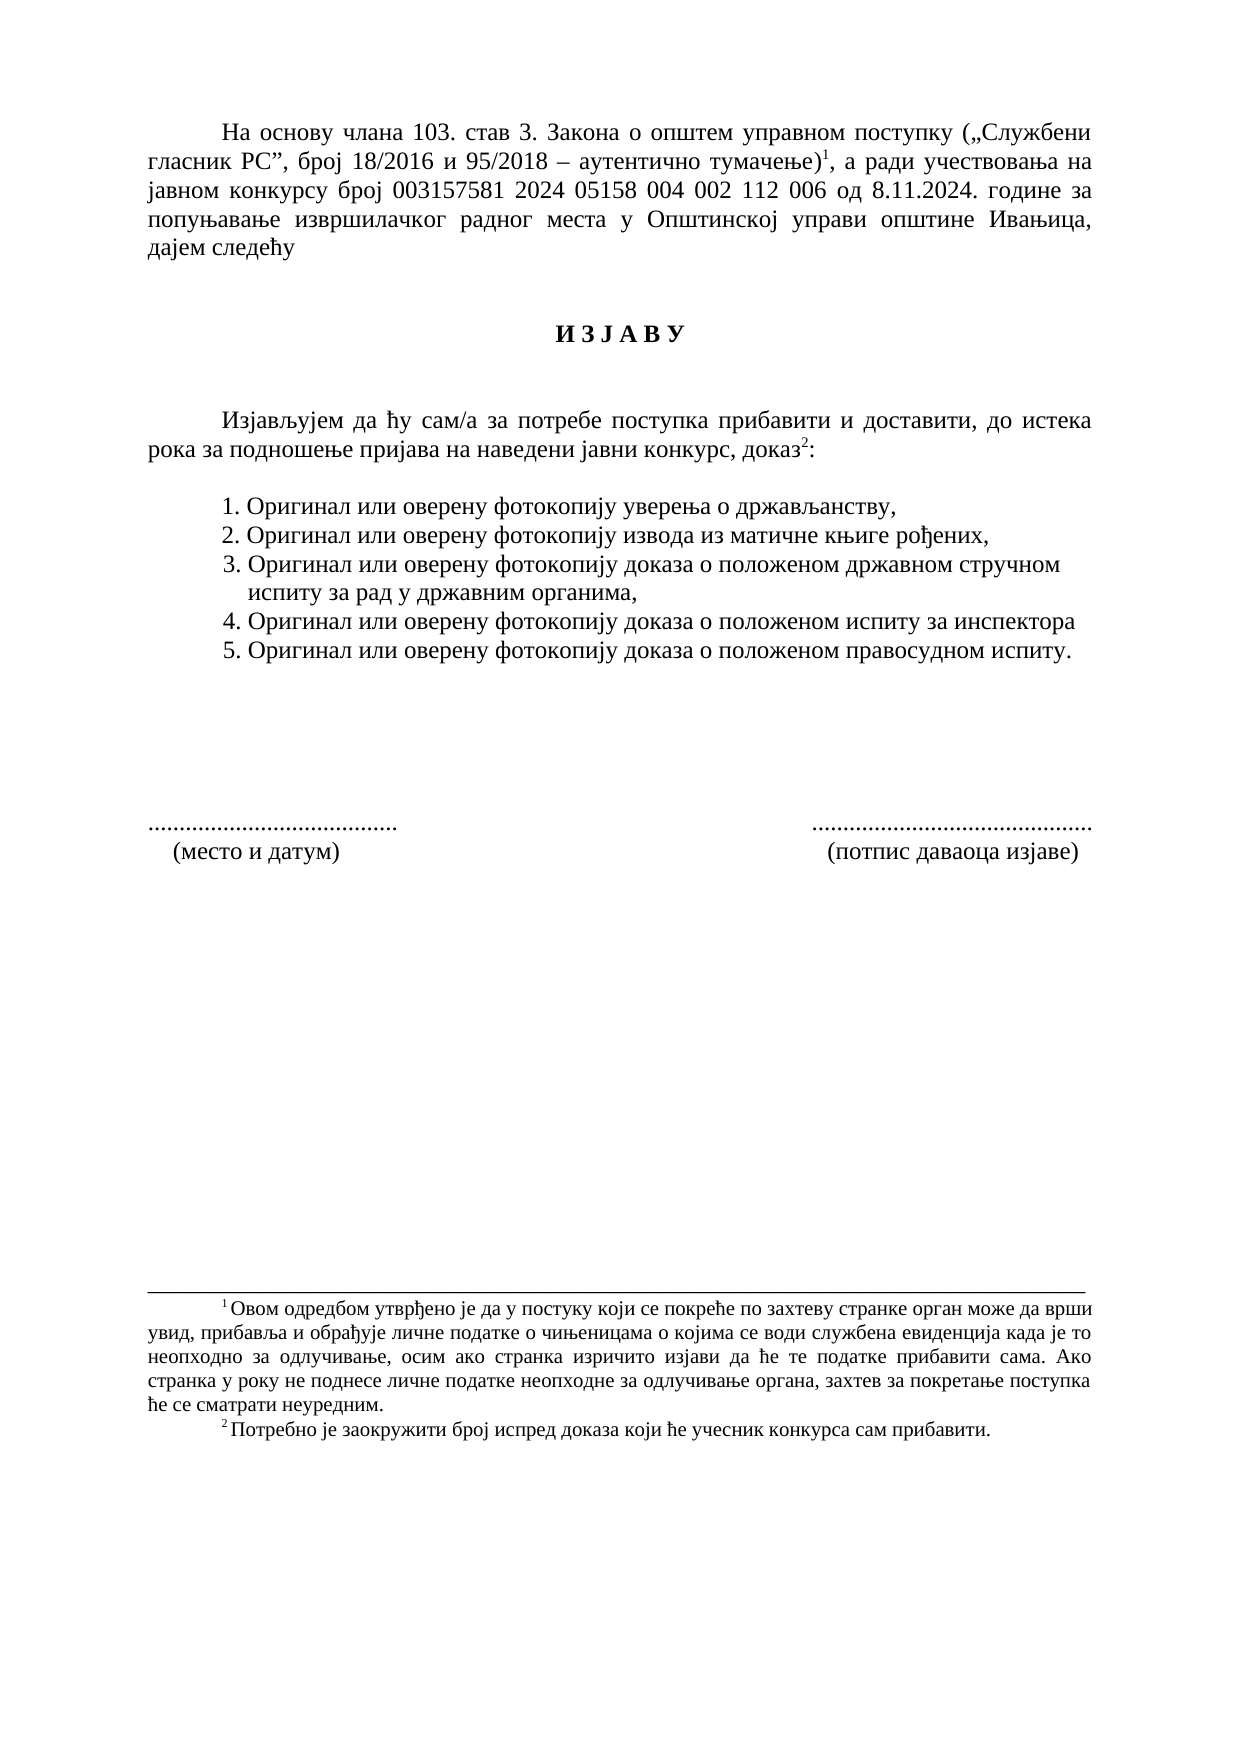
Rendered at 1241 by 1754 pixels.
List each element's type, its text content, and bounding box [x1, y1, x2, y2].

text 4. Оригинал или оверену фотокопију доказа о положеном испиту за инспектора [223, 606, 1093, 635]
text Изјављујем да ћу сам/а за потребе поступка прибавити и доставити, до истека рока за подношење пријава на наведени јавни конкурс, доказ2: [148, 405, 1093, 462]
text ........................................ ............................................. [148, 807, 1093, 836]
text На основу члана 103. став 3. Закона о општем управном поступку („Службени гласник РС”, број 18/2016 и 95/2018 – аутентично тумачење)1, а ради учествовања на јавном конкурсу број 003157581 2024 05158 004 002 112 006 од 8.11.2024. године за попуњавање извршилачког радног места у Општинској управи општине Ивањица, дајем следећу [148, 117, 1093, 261]
text (место и датум) (потпис даваоца изјаве) [148, 836, 1093, 865]
text 2 Потребно је заокружити број испред доказа који ће учесник конкурса сам прибавити. [148, 1416, 1093, 1441]
text И З Ј А В У [148, 319, 1093, 347]
text 3. Оригинал или оверену фотокопију доказа о положеном државном стручном [223, 549, 1093, 577]
text 1. Оригинал или оверену фотокопију уверења о држављанству, [148, 491, 1093, 520]
text испиту за рад у државним органима, [223, 577, 1093, 606]
text ___________________________________________________________________________ [148, 1267, 1093, 1296]
text 1 Овом одредбом утврђено је да у постуку који се покреће по захтеву странке орган може да врши увид, прибавља и обрађује личне податке о чињеницама о којима се води службена евиденција када је то неопходно за одлучивање, осим ако странка изричито изјави да ће те податке прибавити сама. Ако странка у року не поднесе личне податке неопходне за одлучивање органа, захтев за покретање поступка ће се сматрати неуредним. [148, 1296, 1093, 1416]
text 2. Оригинал или оверену фотокопију извода из матичне књиге рођених, [148, 520, 1093, 549]
text 5. Оригинал или оверену фотокопију доказа о положеном правосудном испиту. [223, 635, 1093, 664]
